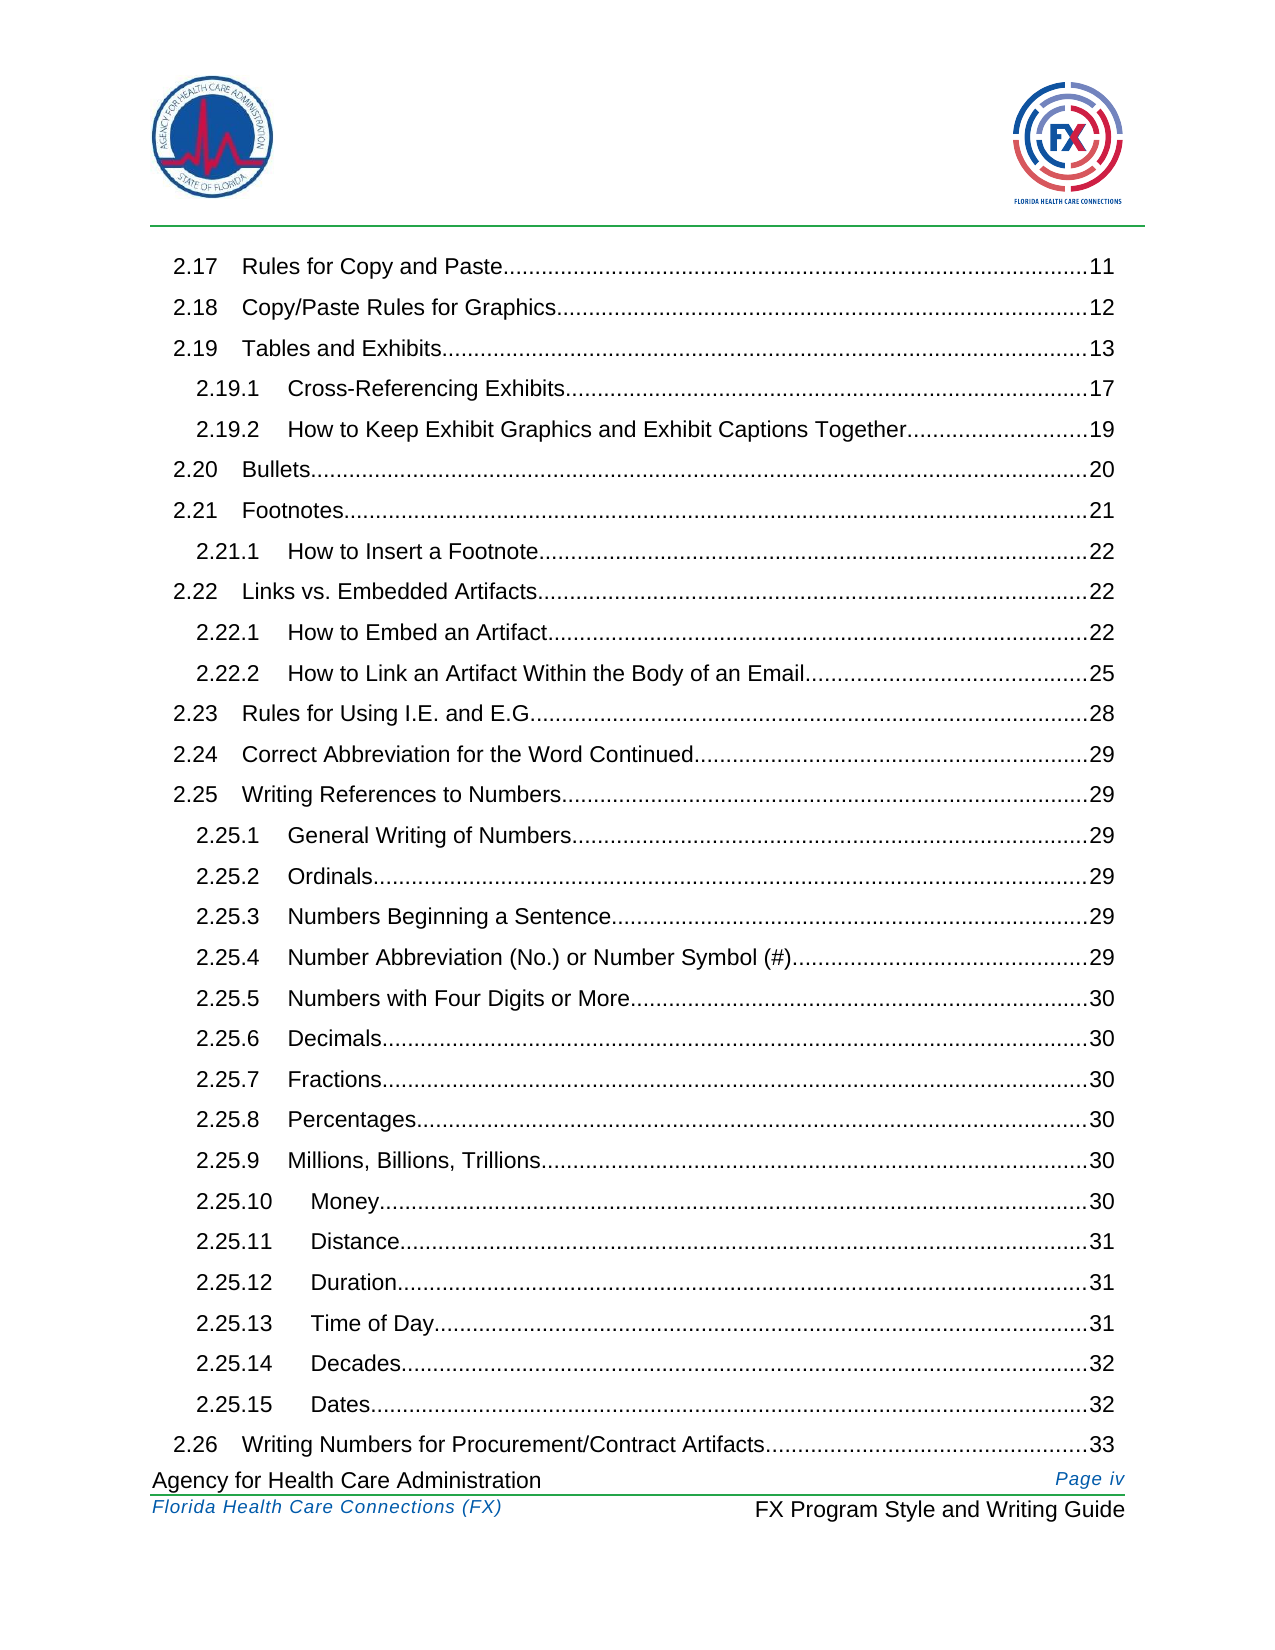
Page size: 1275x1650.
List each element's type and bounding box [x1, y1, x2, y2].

picture [1000, 78, 1132, 210]
picture [150, 75, 274, 199]
